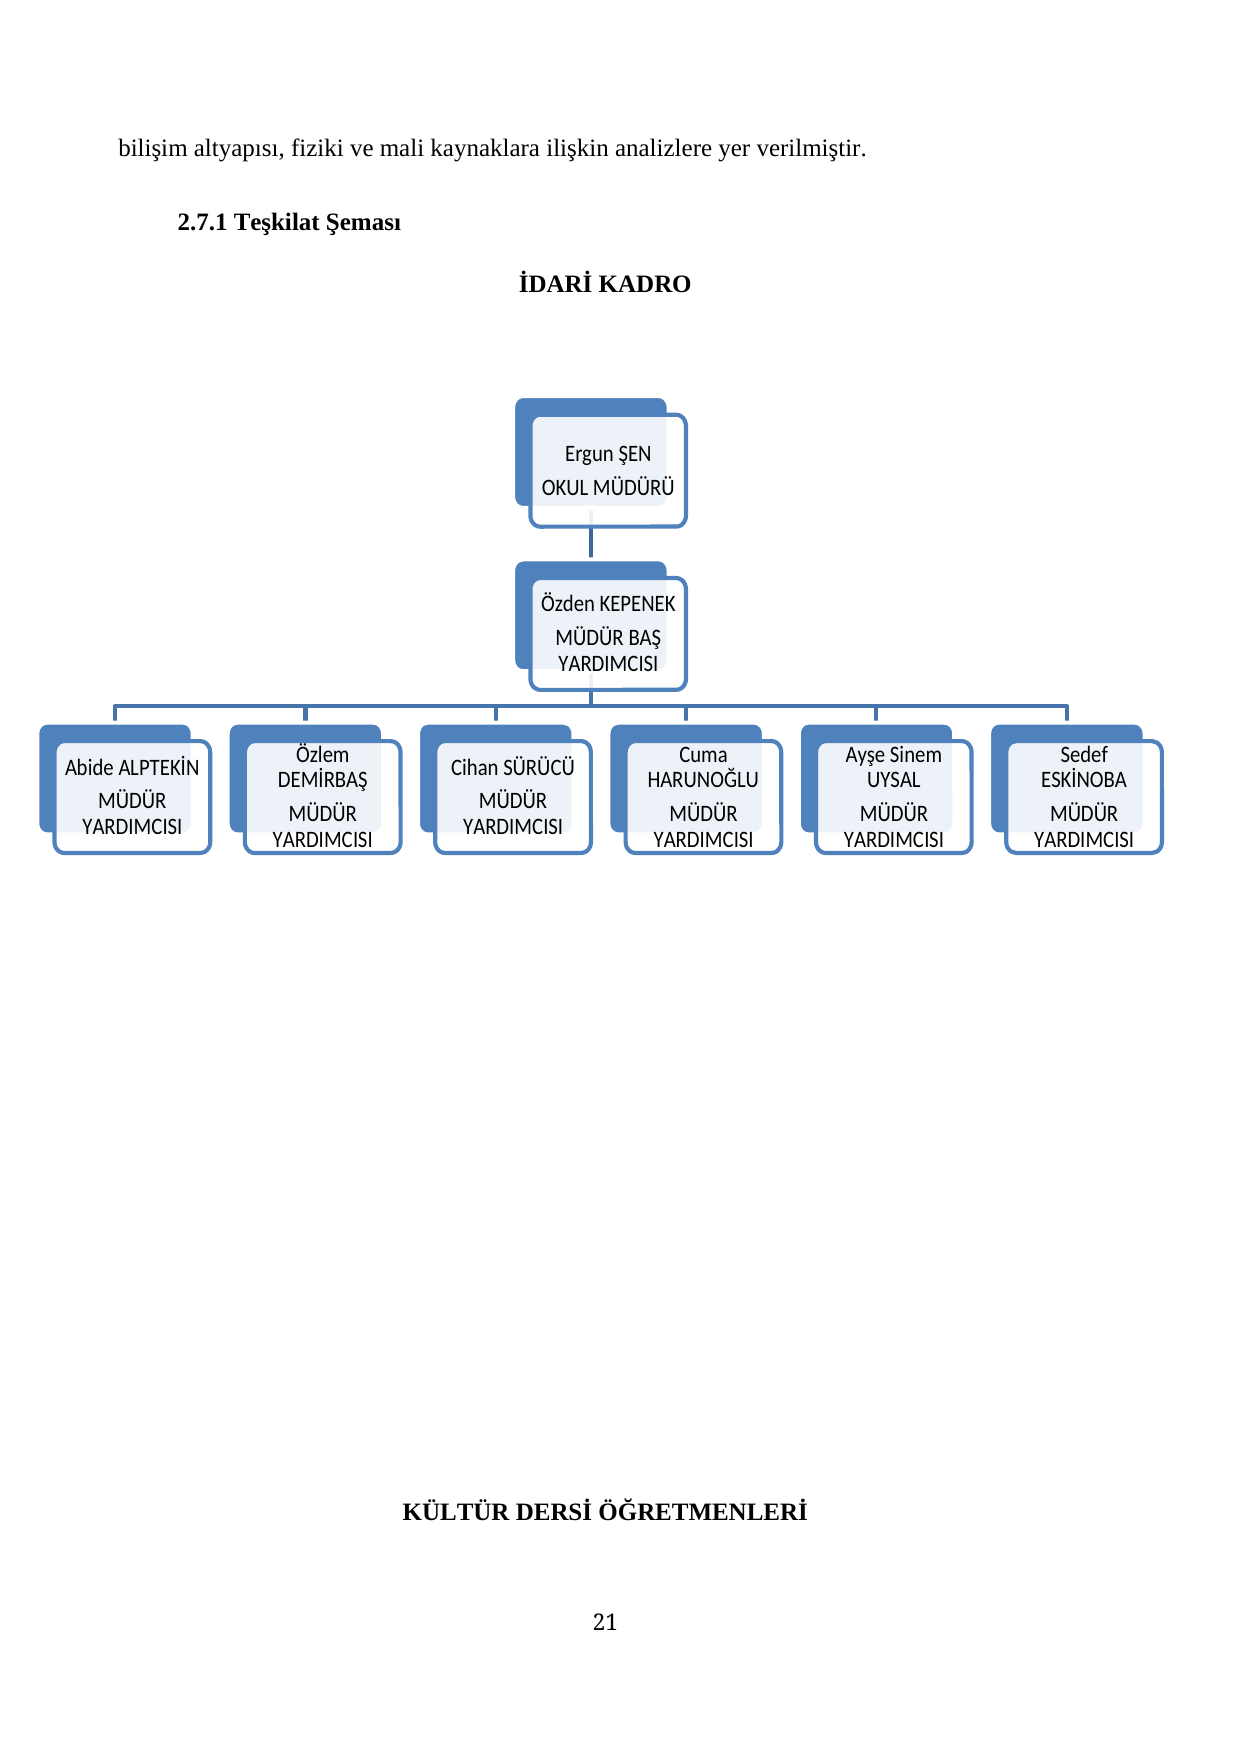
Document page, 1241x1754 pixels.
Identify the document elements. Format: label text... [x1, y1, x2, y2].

subtitle KÜLTÜR DERSİ ÖĞRETMENLERİ [118, 1497, 1092, 1525]
subtitle 2.7.1 Teşkilat Şeması [177, 207, 1092, 236]
text İDARİ KADRO [118, 269, 1092, 298]
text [118, 133, 1092, 162]
